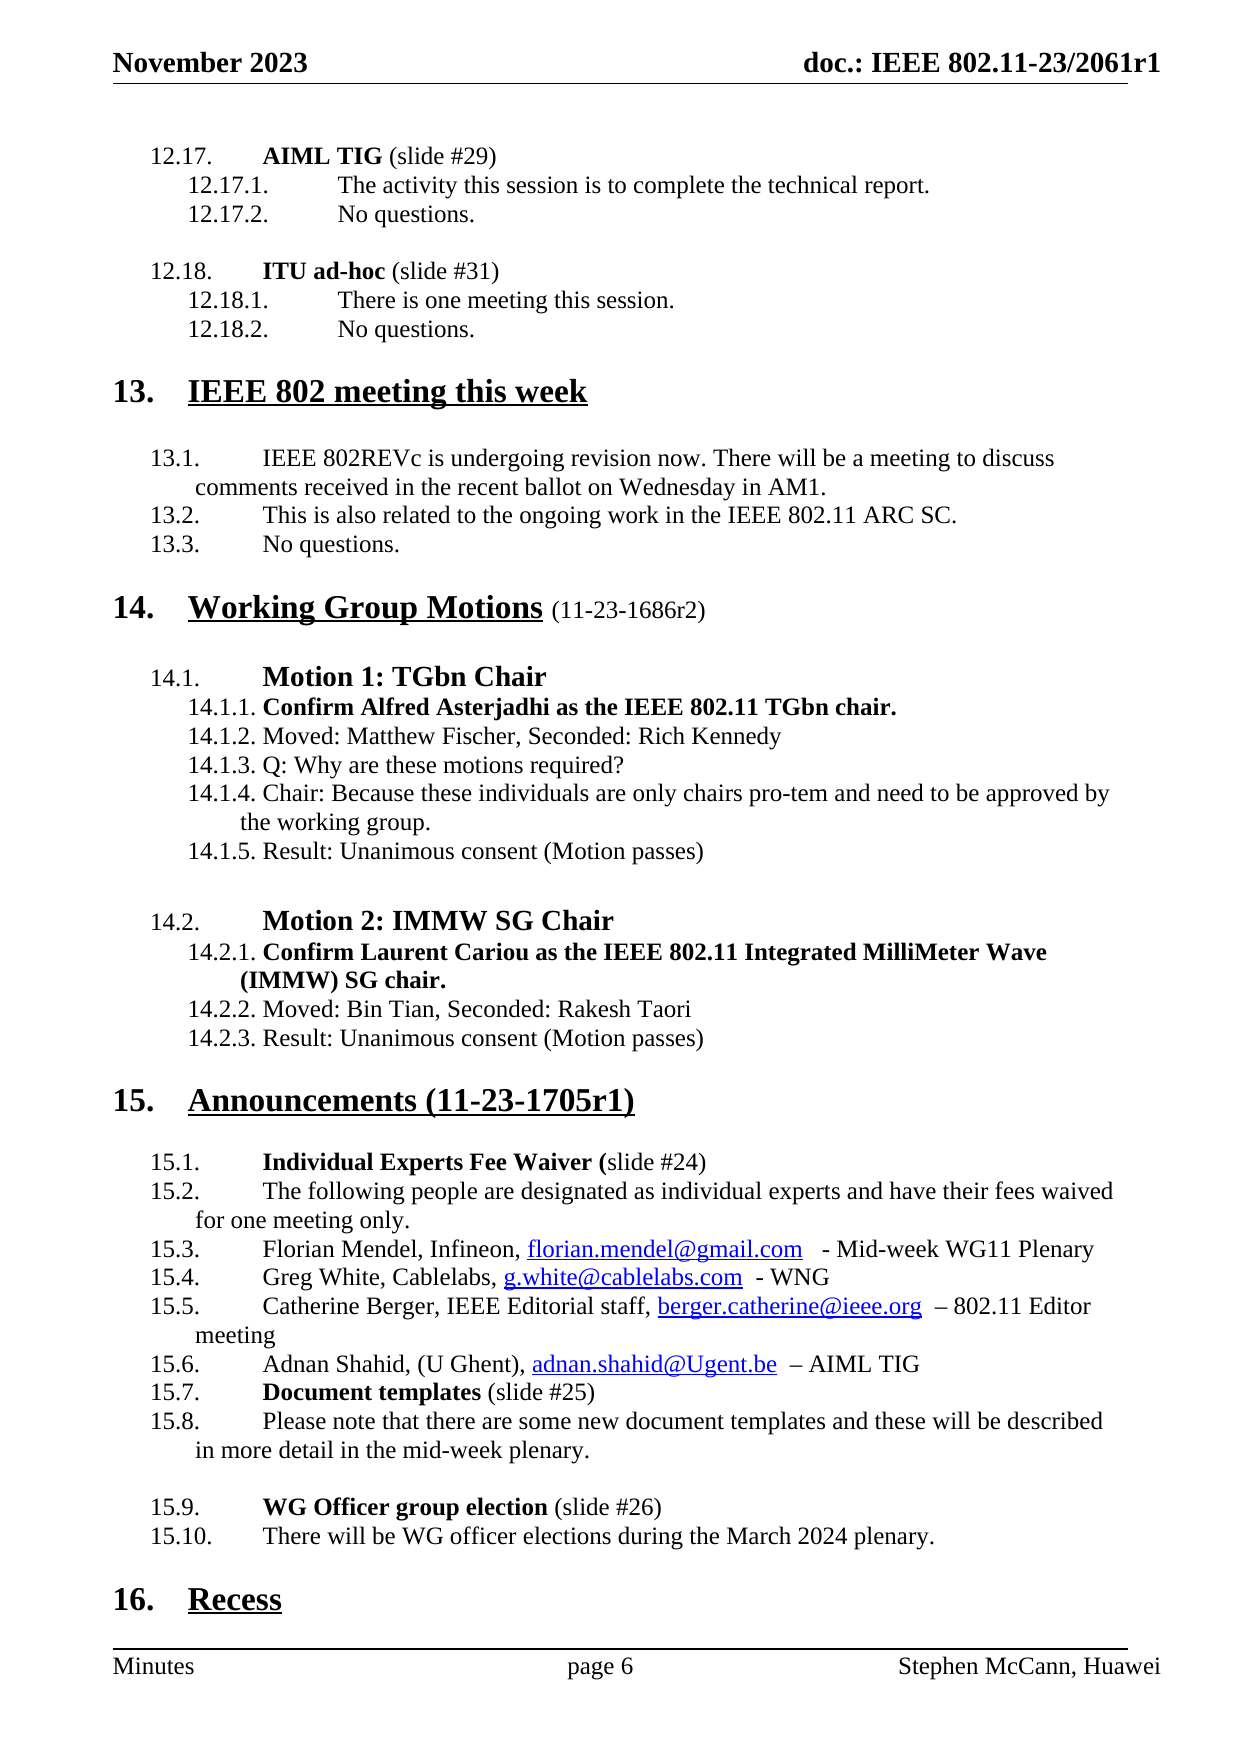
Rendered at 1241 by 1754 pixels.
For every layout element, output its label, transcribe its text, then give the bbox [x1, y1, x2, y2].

list No questions. [187, 199, 1128, 227]
list The following people are designated as individual experts and have their fees waived for one meeting only. [150, 1176, 1128, 1234]
list Q: Why are these motions required? [187, 750, 1128, 778]
list Greg White, Cablelabs, g.white@cablelabs.com - WNG [150, 1262, 1128, 1291]
list Moved: Matthew Fischer, Seconded: Rich Kennedy [187, 721, 1128, 750]
list Confirm Laurent Cariou as the IEEE 802.11 Integrated MilliMeter Wave (IMMW) SG chair. [187, 937, 1128, 994]
list Document templates (slide #25) [150, 1377, 1128, 1406]
list This is also related to the ongoing work in the IEEE 802.11 ARC SC. [150, 501, 1128, 529]
list Please note that there are some new document templates and these will be described in more detail in the mid-week plenary. [150, 1406, 1128, 1464]
list Working Group Motions (11-23-1686r2) [112, 587, 1128, 625]
list Catherine Berger, IEEE Editorial staff, berger.catherine@ieee.org – 802.11 Editor meeting [150, 1291, 1128, 1349]
list AIML TIG (slide #29) [150, 141, 1128, 170]
list Recess [112, 1579, 1128, 1617]
list No questions. [187, 314, 1128, 342]
list Individual Experts Fee Waiver (slide #24) [150, 1147, 1128, 1176]
list No questions. [150, 529, 1128, 558]
list Result: Unanimous consent (Motion passes) [187, 1023, 1128, 1052]
list There is one meeting this session. [187, 285, 1128, 314]
list Confirm Alfred Asterjadhi as the IEEE 802.11 TGbn chair. [187, 692, 1128, 721]
list Motion 2: IMMW SG Chair [150, 903, 1128, 937]
list IEEE 802REVc is undergoing revision now. There will be a meeting to discuss comments received in the recent ballot on Wednesday in AM1. [150, 443, 1128, 501]
list IEEE 802 meeting this week [112, 371, 1128, 409]
list Adnan Shahid, (U Ghent), adnan.shahid@Ugent.be – AIML TIG [150, 1349, 1128, 1377]
list Result: Unanimous consent (Motion passes) [187, 836, 1128, 865]
list The activity this session is to complete the technical report. [187, 170, 1128, 199]
list WG Officer group election (slide #26) [150, 1492, 1128, 1521]
list Motion 1: TGbn Chair [150, 659, 1128, 692]
list There will be WG officer elections during the March 2024 plenary. [150, 1521, 1128, 1550]
list Florian Mendel, Infineon, florian.mendel@gmail.com - Mid-week WG11 Plenary [150, 1234, 1128, 1262]
list Announcements (11-23-1705r1) [112, 1080, 1128, 1119]
list Moved: Bin Tian, Seconded: Rakesh Taori [187, 994, 1128, 1023]
list ITU ad-hoc (slide #31) [150, 256, 1128, 285]
list Chair: Because these individuals are only chairs pro-tem and need to be approved by the working group. [187, 778, 1128, 836]
